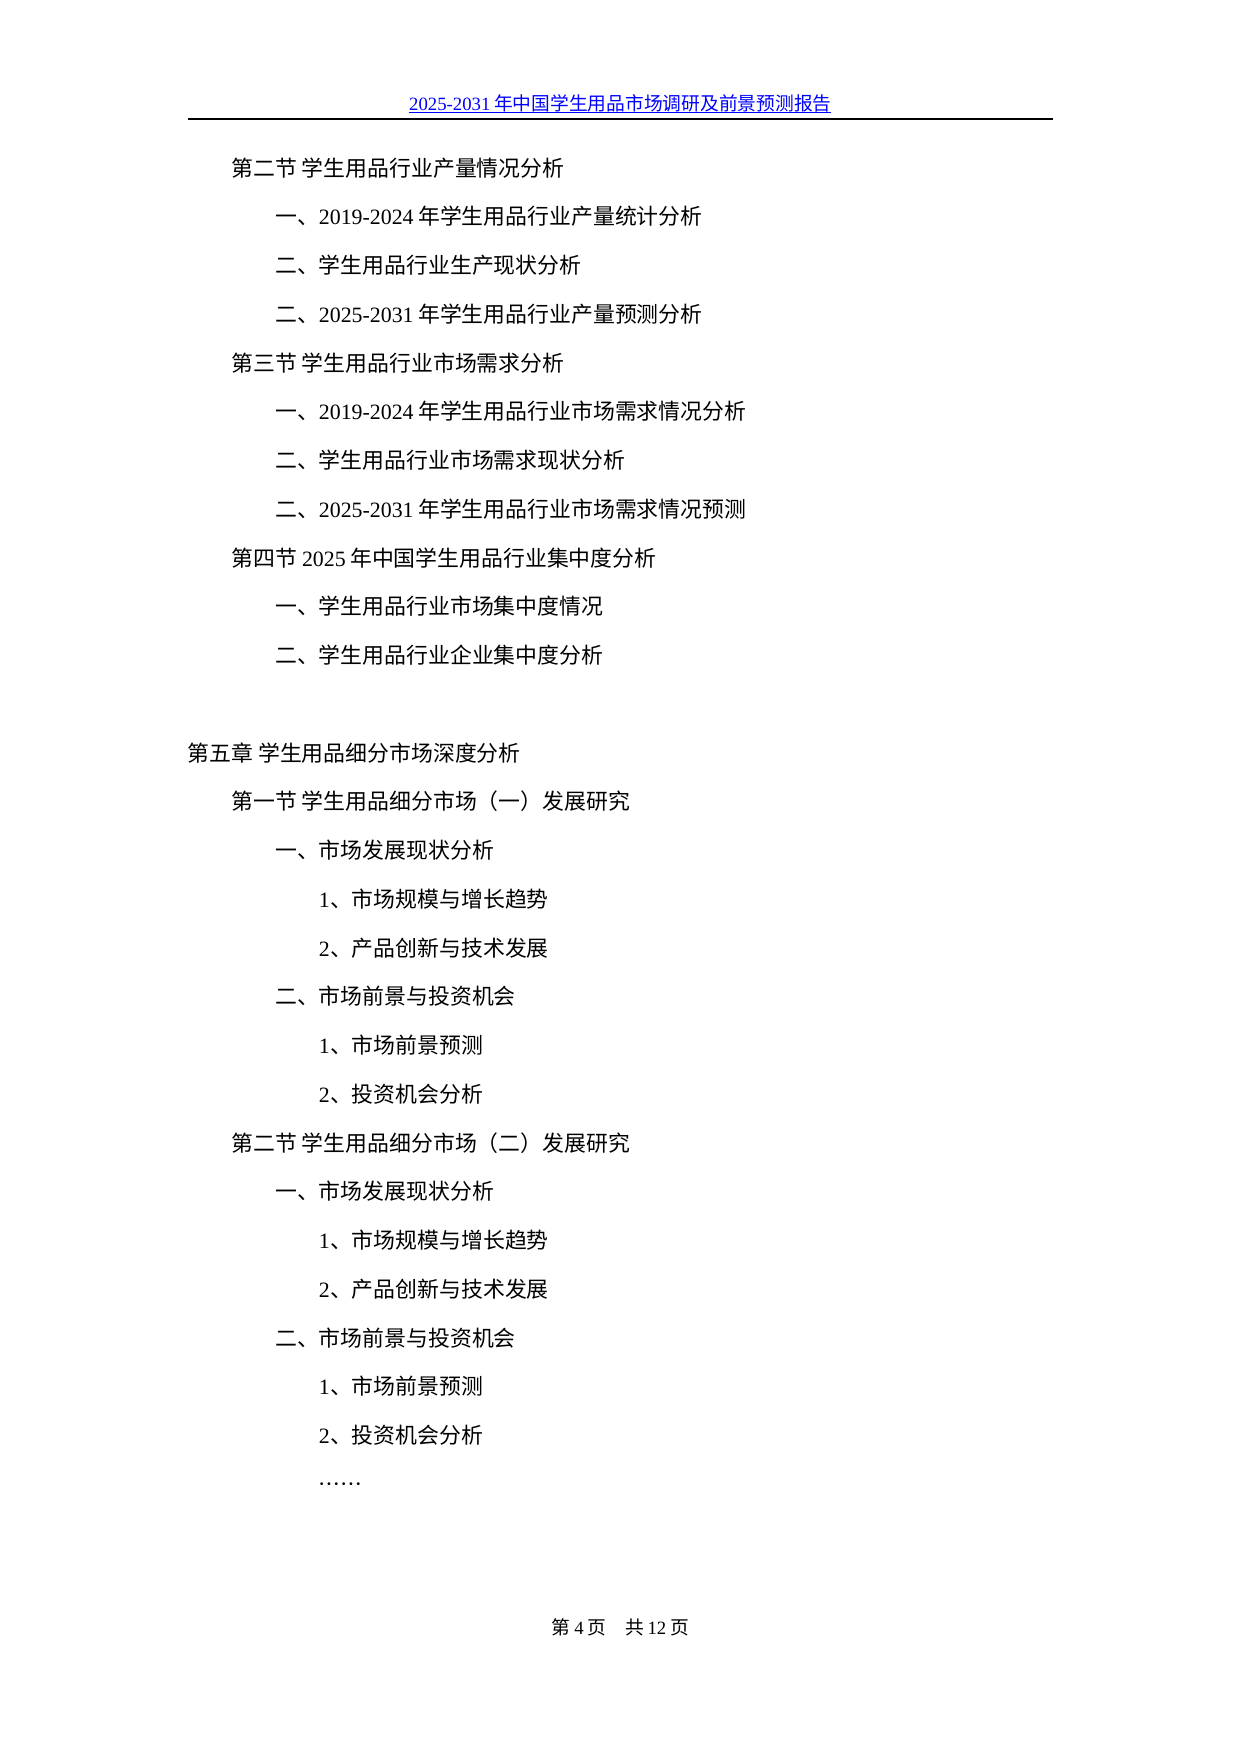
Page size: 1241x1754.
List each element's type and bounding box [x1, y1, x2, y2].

text [187, 150, 1053, 1499]
